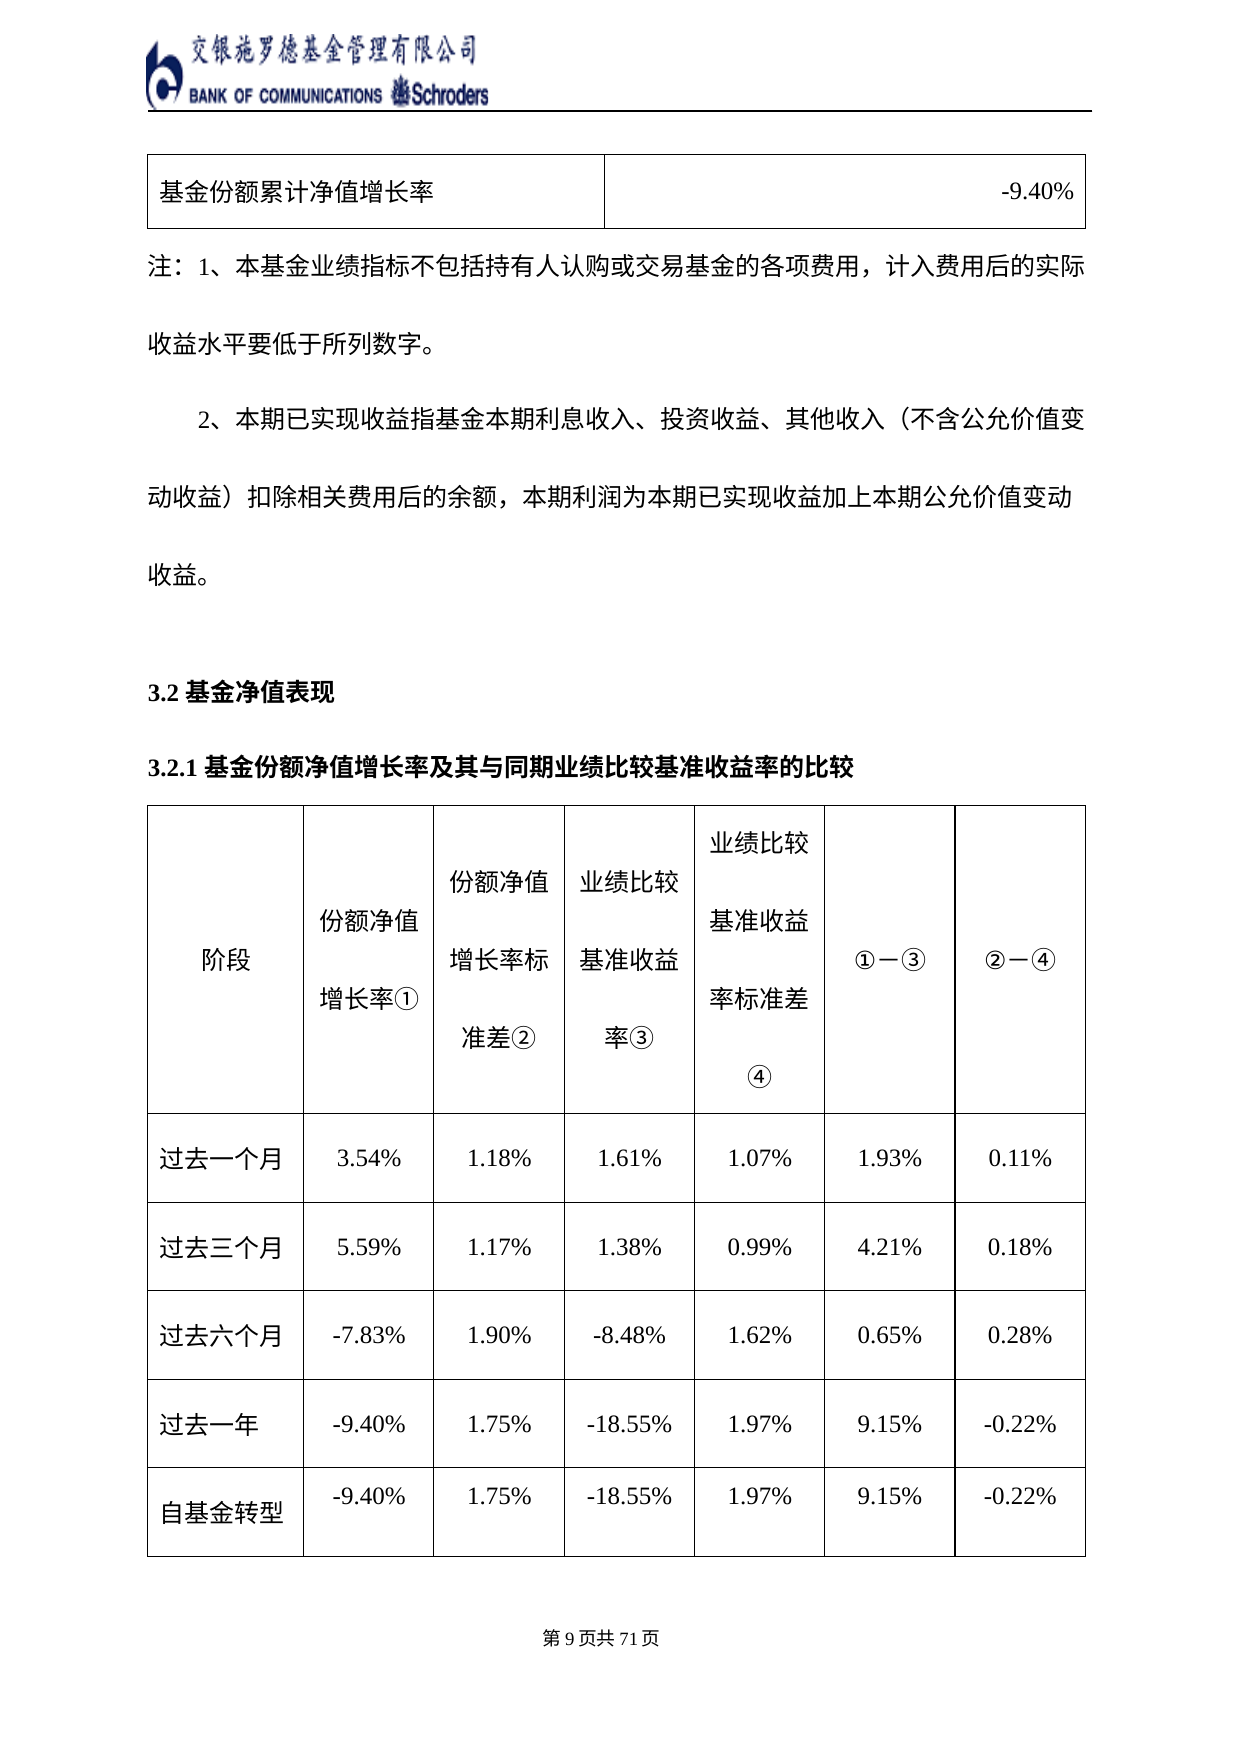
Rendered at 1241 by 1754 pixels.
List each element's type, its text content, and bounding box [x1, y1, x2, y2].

table_cell 1.90% [434, 1291, 564, 1379]
table_header 份额净值增长率① [304, 806, 433, 1113]
table_cell 过去一个月 [148, 1114, 303, 1202]
table_header 阶段 [148, 806, 303, 1113]
table_cell 1.97% [695, 1380, 824, 1467]
table_cell 基金份额累计净值增长率 [148, 155, 604, 228]
table_cell 1.07% [695, 1114, 824, 1202]
table_cell 1.75% [434, 1468, 564, 1556]
table_cell -0.22% [956, 1468, 1085, 1556]
table_cell 9.15% [825, 1468, 954, 1556]
table_cell 1.61% [565, 1114, 694, 1202]
text 2、本期已实现收益指基金本期利息收入、投资收益、其他收入（不含公允价值变动收益）扣除相关费用后的余额，本期利润为本期已实现收益加上本期公允价值变动收益。 [148, 386, 1092, 606]
table_cell 1.38% [565, 1203, 694, 1290]
picture [146, 34, 489, 110]
table_cell 4.21% [825, 1203, 954, 1290]
table_cell 1.17% [434, 1203, 564, 1290]
table_cell 3.54% [304, 1114, 433, 1202]
table_cell -9.40% [304, 1380, 433, 1467]
table_cell 0.18% [956, 1203, 1085, 1290]
table_cell -18.55% [565, 1468, 694, 1556]
table_cell 过去一年 [148, 1380, 303, 1467]
table_cell 1.97% [695, 1468, 824, 1556]
table_cell 过去六个月 [148, 1291, 303, 1379]
subtitle 3.2 基金净值表现 [148, 658, 1092, 723]
text 3.2.1 基金份额净值增长率及其与同期业绩比较基准收益率的比较 [148, 733, 1092, 798]
table_header ②－④ [956, 806, 1085, 1113]
table_header 业绩比较基准收益率③ [565, 806, 694, 1113]
table_cell -9.40% [605, 155, 1085, 228]
table_cell 1.18% [434, 1114, 564, 1202]
table_header 业绩比较基准收益率标准差④ [695, 806, 824, 1113]
table_cell 9.15% [825, 1380, 954, 1467]
table_header ①－③ [825, 806, 954, 1113]
table_cell -9.40% [304, 1468, 433, 1556]
text 注：1、本基金业绩指标不包括持有人认购或交易基金的各项费用，计入费用后的实际收益水平要低于所列数字。 [148, 232, 1092, 375]
table_cell -18.55% [565, 1380, 694, 1467]
table_cell 过去三个月 [148, 1203, 303, 1290]
table_cell 1.62% [695, 1291, 824, 1379]
table_cell 1.93% [825, 1114, 954, 1202]
table_cell 0.11% [956, 1114, 1085, 1202]
table_header 份额净值增长率标准差② [434, 806, 564, 1113]
table_cell -7.83% [304, 1291, 433, 1379]
table_cell -8.48% [565, 1291, 694, 1379]
table_cell 自基金转型日起至今 [148, 1468, 303, 1556]
table_cell 0.28% [956, 1291, 1085, 1379]
table_cell 0.99% [695, 1203, 824, 1290]
table_cell 0.65% [825, 1291, 954, 1379]
table_cell -0.22% [956, 1380, 1085, 1467]
table_cell 5.59% [304, 1203, 433, 1290]
table_cell 1.75% [434, 1380, 564, 1467]
